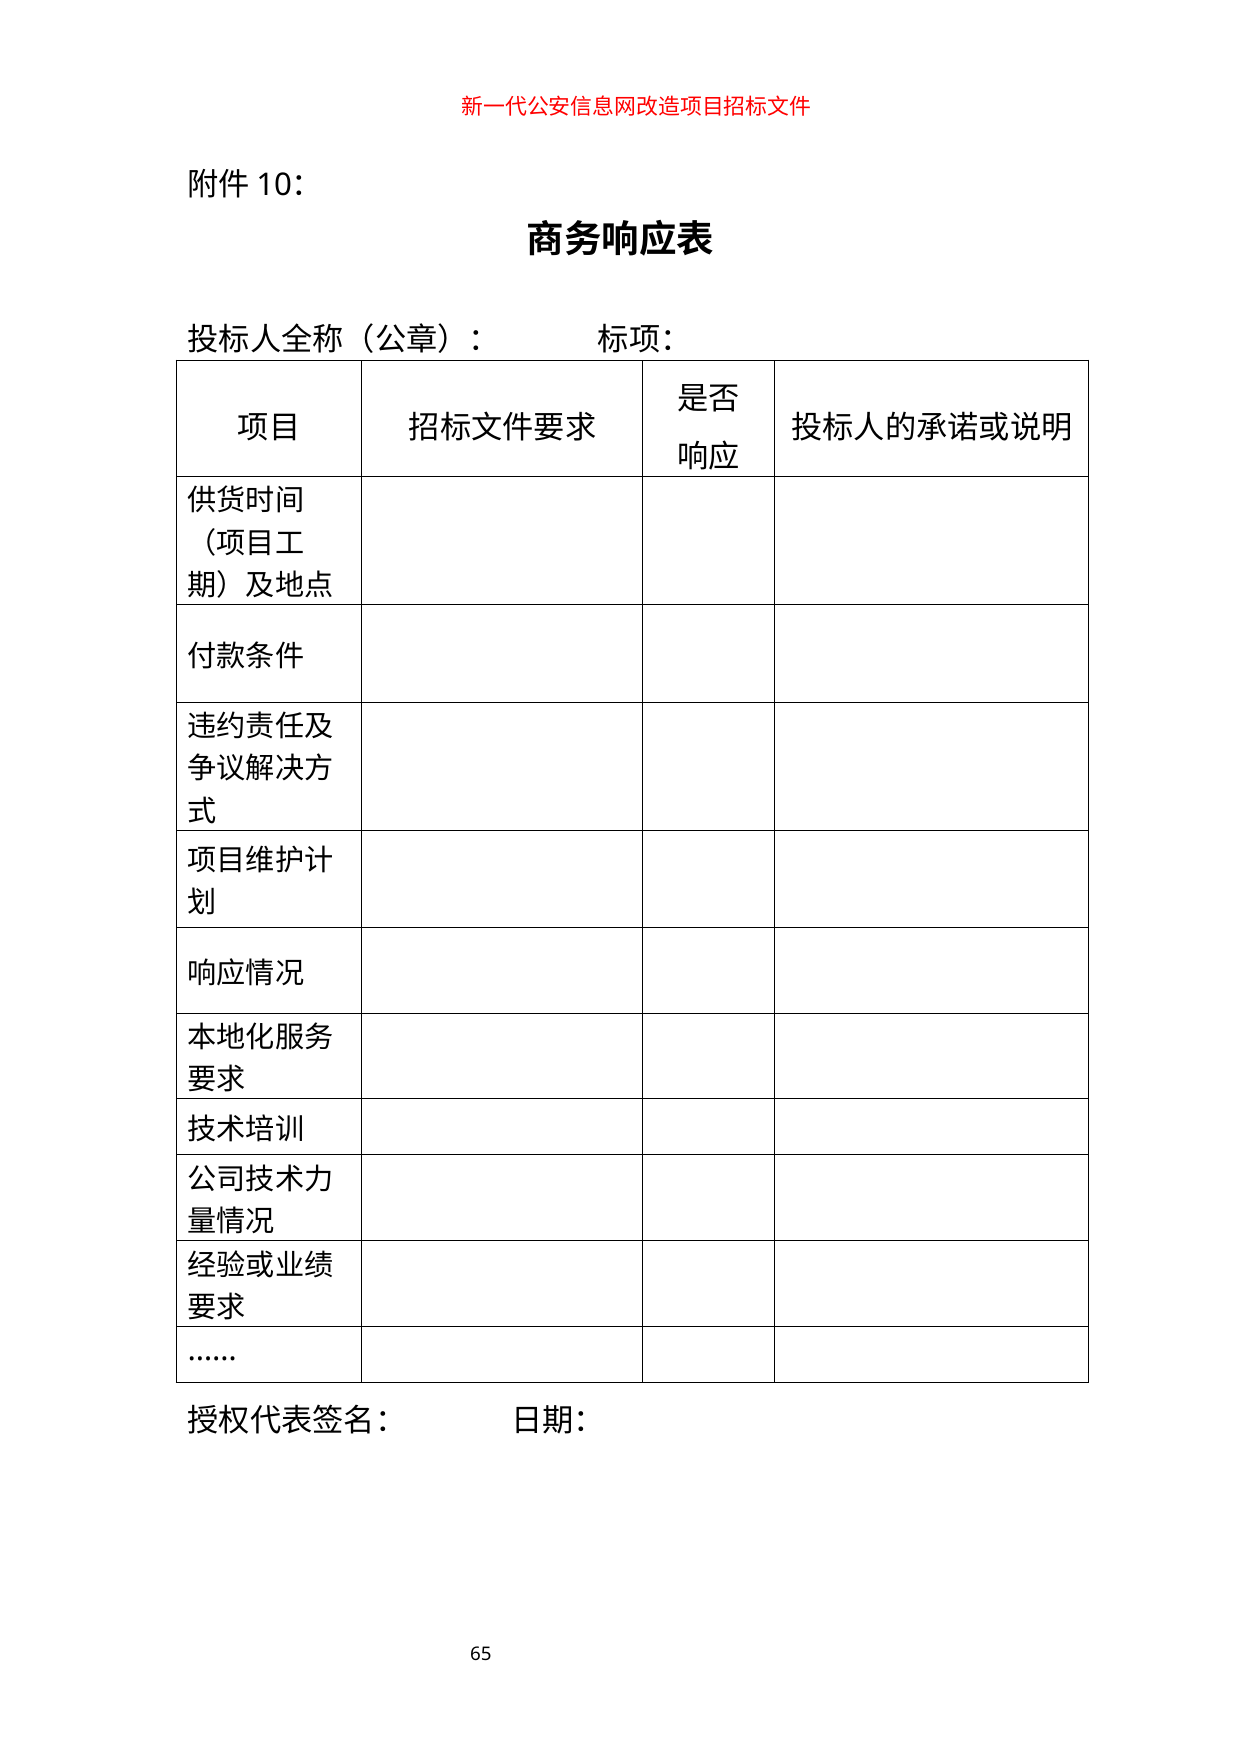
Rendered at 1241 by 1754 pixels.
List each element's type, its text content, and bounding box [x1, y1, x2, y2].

table_cell [362, 703, 642, 829]
table_cell 供货时间（项目工期）及地点 [177, 477, 361, 604]
table_header 是否 响应 [643, 361, 774, 476]
table_cell [362, 1014, 642, 1098]
table_cell 付款条件 [177, 605, 361, 702]
table_cell [643, 928, 774, 1013]
table_cell [643, 1014, 774, 1098]
table_cell [362, 605, 642, 702]
table_cell [775, 1241, 1088, 1326]
table_cell [775, 605, 1088, 702]
table_cell [362, 477, 642, 604]
table_cell [775, 1155, 1088, 1240]
table_cell [775, 1327, 1088, 1382]
table_cell [362, 1327, 642, 1382]
text 附件10： [187, 159, 1053, 204]
table_cell [775, 1099, 1088, 1154]
table_cell 违约责任及争议解决方式 [177, 703, 361, 829]
table_cell [775, 928, 1088, 1013]
text 商务响应表 [187, 209, 1053, 264]
table_cell [362, 928, 642, 1013]
table_cell 响应情况 [177, 928, 361, 1013]
table_cell [643, 1099, 774, 1154]
table_cell [362, 831, 642, 927]
table_cell [362, 1099, 642, 1154]
text 投标人全称（公章）： 标项： [187, 314, 1053, 359]
table_cell [362, 1155, 642, 1240]
table_cell [643, 1241, 774, 1326]
table_cell [643, 477, 774, 604]
table_header 投标人的承诺或说明 [775, 361, 1088, 476]
table_cell …… [177, 1327, 361, 1382]
table_cell [775, 703, 1088, 829]
table_cell [643, 703, 774, 829]
table_header 项目 [177, 361, 361, 476]
table_cell [643, 1155, 774, 1240]
table_cell 经验或业绩要求 [177, 1241, 361, 1326]
table_cell 项目维护计划 [177, 831, 361, 927]
table_cell [775, 831, 1088, 927]
table_cell [643, 605, 774, 702]
table_cell [362, 1241, 642, 1326]
table_cell 技术培训 [177, 1099, 361, 1154]
table_cell [643, 831, 774, 927]
table_header 招标文件要求 [362, 361, 642, 476]
text 授权代表签名： 日期： [187, 1395, 1053, 1441]
table_cell [775, 1014, 1088, 1098]
table_cell [643, 1327, 774, 1382]
table_cell 本地化服务要求 [177, 1014, 361, 1098]
table_cell 公司技术力量情况 [177, 1155, 361, 1240]
table_cell [775, 477, 1088, 604]
